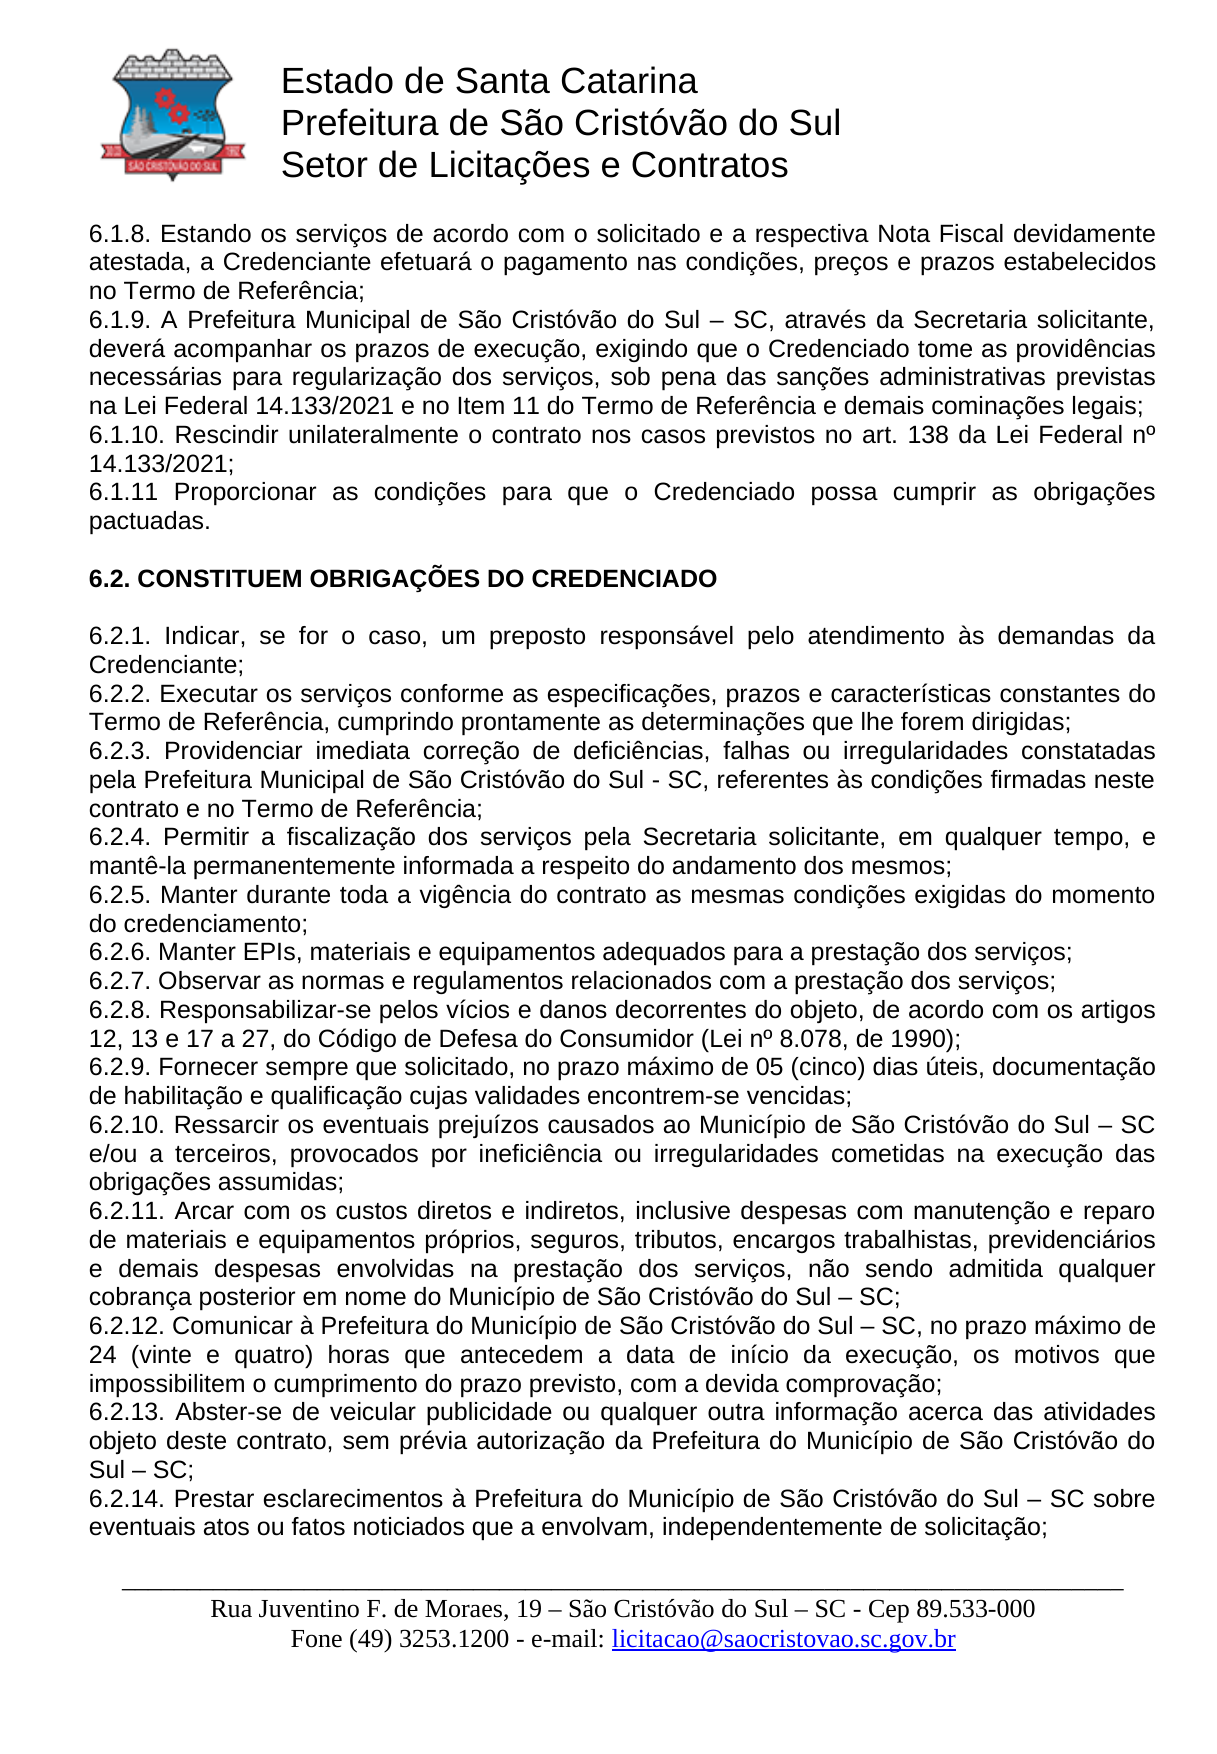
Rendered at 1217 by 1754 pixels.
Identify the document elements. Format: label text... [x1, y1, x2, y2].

text 6.2.7. Observar as normas e regulamentos relacionados com a prestação dos serviços; [89, 966, 1158, 995]
text 6.2.12. Comunicar à Prefeitura do Município de São Cristóvão do Sul – SC, no prazo máximo de 24 (vinte e quatro) horas que antecedem a data de início da execução, os motivos que impossibilitem o cumprimento do prazo previsto, com a devida comprovação; [89, 1311, 1158, 1397]
text 6.2.5. Manter durante toda a vigência do contrato as mesmas condições exigidas do momento do credenciamento; [89, 880, 1158, 937]
text 6.1.8. Estando os serviços de acordo com o solicitado e a respectiva Nota Fiscal devidamente atestada, a Credenciante efetuará o pagamento nas condições, preços e prazos estabelecidos no Termo de Referência; [89, 218, 1158, 305]
text 6.2.9. Fornecer sempre que solicitado, no prazo máximo de 05 (cinco) dias úteis, documentação de habilitação e qualificação cujas validades encontrem-se vencidas; [89, 1052, 1158, 1110]
text 6.2. CONSTITUEM OBRIGAÇÕES DO CREDENCIADO [89, 563, 1158, 592]
text 6.2.8. Responsabilizar-se pelos vícios e danos decorrentes do objeto, de acordo com os artigos 12, 13 e 17 a 27, do Código de Defesa do Consumidor (Lei nº 8.078, de 1990); [89, 995, 1158, 1052]
picture [95, 37, 254, 196]
text 6.2.11. Arcar com os custos diretos e indiretos, inclusive despesas com manutenção e reparo de materiais e equipamentos próprios, seguros, tributos, encargos trabalhistas, previdenciários e demais despesas envolvidas na prestação dos serviços, não sendo admitida qualquer cobrança posterior em nome do Município de São Cristóvão do Sul – SC; [89, 1196, 1158, 1311]
text 6.1.11 Proporcionar as condições para que o Credenciado possa cumprir as obrigações pactuadas. [89, 477, 1158, 535]
text 6.2.2. Executar os serviços conforme as especificações, prazos e características constantes do Termo de Referência, cumprindo prontamente as determinações que lhe forem dirigidas; [89, 678, 1158, 736]
text 6.2.13. Abster-se de veicular publicidade ou qualquer outra informação acerca das atividades objeto deste contrato, sem prévia autorização da Prefeitura do Município de São Cristóvão do Sul – SC; [89, 1397, 1158, 1483]
text 6.2.4. Permitir a fiscalização dos serviços pela Secretaria solicitante, em qualquer tempo, e mantê-la permanentemente informada a respeito do andamento dos mesmos; [89, 822, 1158, 880]
text 6.1.10. Rescindir unilateralmente o contrato nos casos previstos no art. 138 da Lei Federal nº 14.133/2021; [89, 420, 1158, 477]
text 6.2.6. Manter EPIs, materiais e equipamentos adequados para a prestação dos serviços; [89, 937, 1158, 966]
text 6.2.1. Indicar, se for o caso, um preposto responsável pelo atendimento às demandas da Credenciante; [89, 621, 1158, 678]
text 6.1.9. A Prefeitura Municipal de São Cristóvão do Sul – SC, através da Secretaria solicitante, deverá acompanhar os prazos de execução, exigindo que o Credenciado tome as providências necessárias para regularização dos serviços, sob pena das sanções administrativas previstas na Lei Federal 14.133/2021 e no Item 11 do Termo de Referência e demais cominações legais; [89, 305, 1158, 420]
text 6.2.14. Prestar esclarecimentos à Prefeitura do Município de São Cristóvão do Sul – SC sobre eventuais atos ou fatos noticiados que a envolvam, independentemente de solicitação; [89, 1483, 1158, 1541]
text 6.2.10. Ressarcir os eventuais prejuízos causados ao Município de São Cristóvão do Sul – SC e/ou a terceiros, provocados por ineficiência ou irregularidades cometidas na execução das obrigações assumidas; [89, 1110, 1158, 1196]
text 6.2.3. Providenciar imediata correção de deficiências, falhas ou irregularidades constatadas pela Prefeitura Municipal de São Cristóvão do Sul - SC, referentes às condições firmadas neste contrato e no Termo de Referência; [89, 736, 1158, 822]
